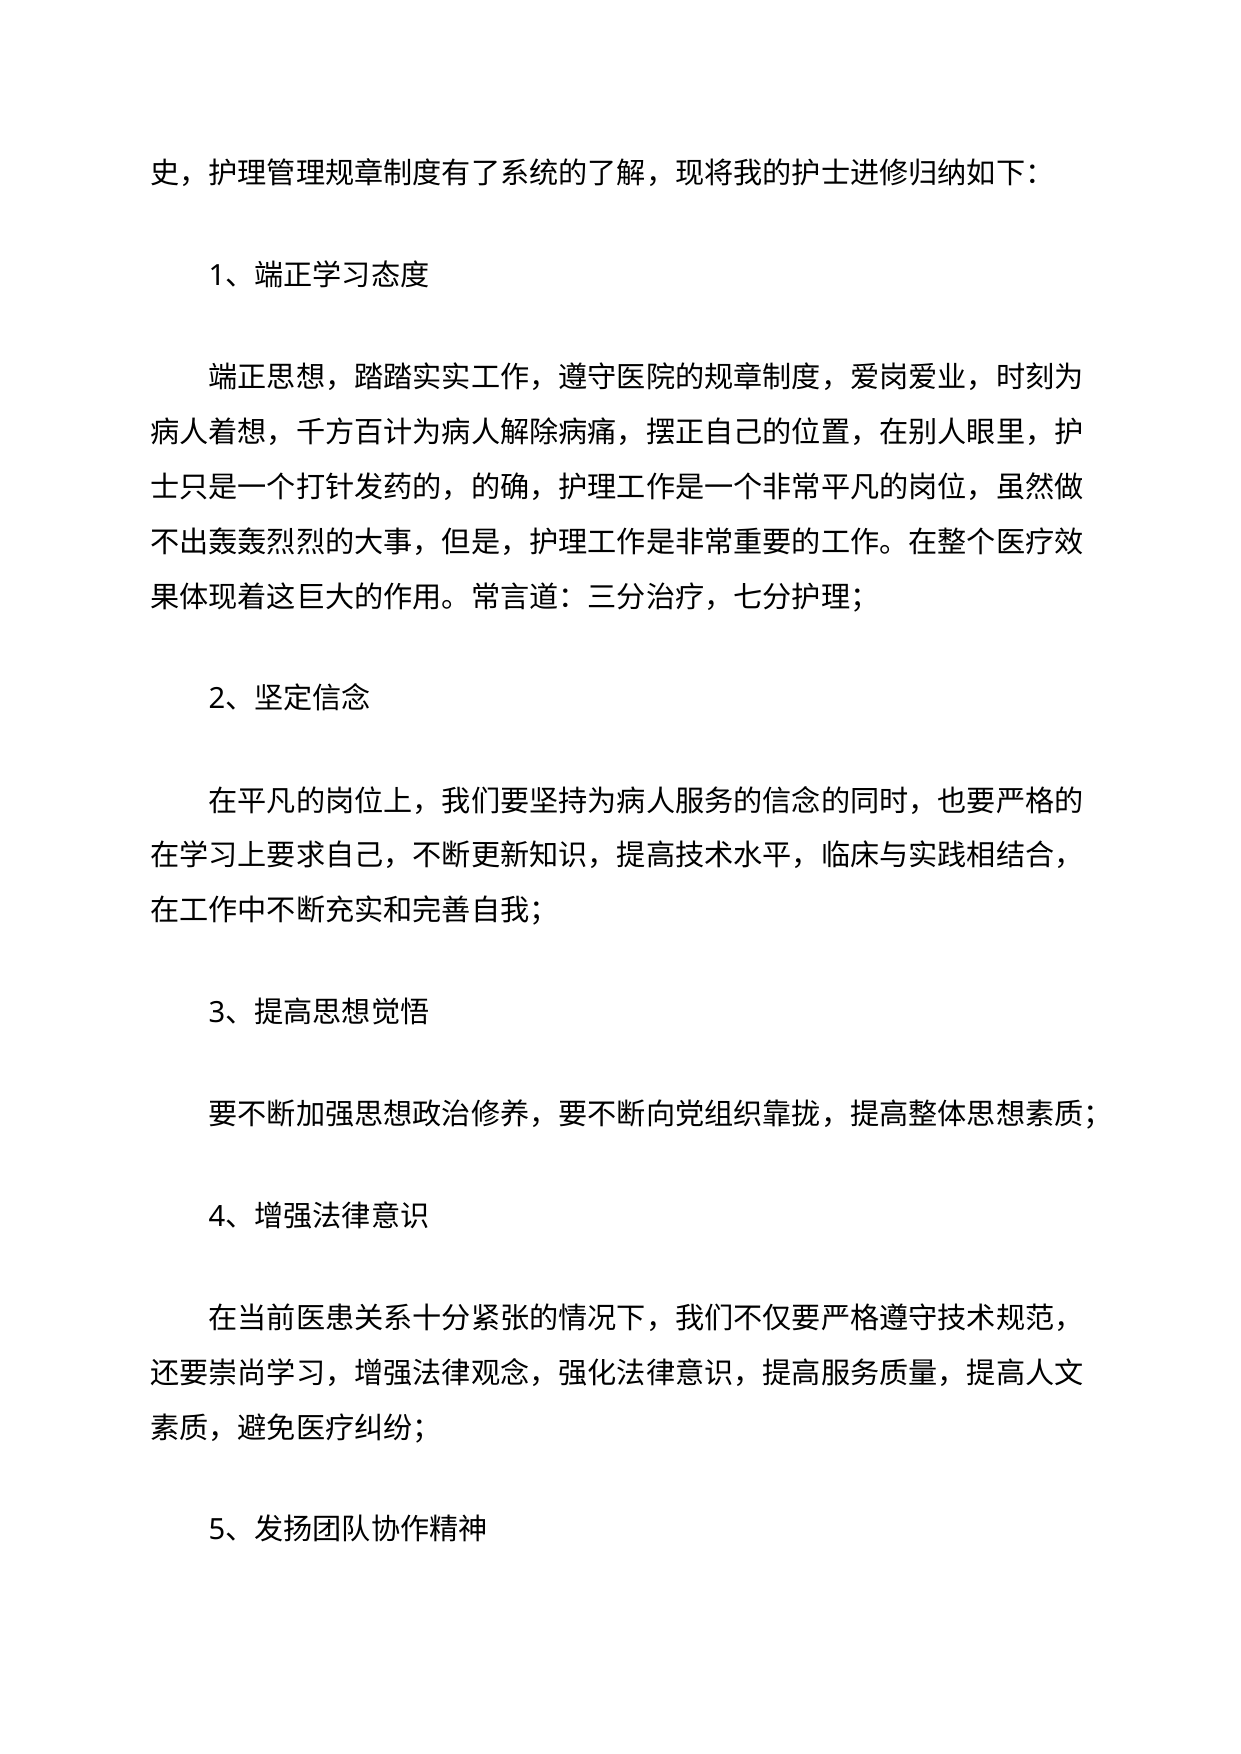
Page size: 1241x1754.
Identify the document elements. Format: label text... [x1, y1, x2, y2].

text 3、提高思想觉悟 [150, 989, 1090, 1031]
text 1、端正学习态度 [150, 252, 1090, 294]
text 在平凡的岗位上，我们要坚持为病人服务的信念的同时，也要严格的在学习上要求自己，不断更新知识，提高技术水平，临床与实践相结合，在工作中不断充实和完善自我； [150, 777, 1090, 929]
text 端正思想，踏踏实实工作，遵守医院的规章制度，爱岗爱业，时刻为病人着想，千方百计为病人解除病痛，摆正自己的位置，在别人眼里，护士只是一个打针发药的，的确，护理工作是一个非常平凡的岗位，虽然做不出轰轰烈烈的大事，但是，护理工作是非常重要的工作。在整个医疗效果体现着这巨大的作用。常言道：三分治疗，七分护理； [150, 354, 1090, 616]
text 5、发扬团队协作精神 [150, 1506, 1090, 1548]
text 2、坚定信念 [150, 675, 1090, 717]
text 4、增强法律意识 [150, 1192, 1090, 1235]
text 在当前医患关系十分紧张的情况下，我们不仅要严格遵守技术规范，还要崇尚学习，增强法律观念，强化法律意识，提高服务质量，提高人文素质，避免医疗纠纷； [150, 1294, 1090, 1446]
text 要不断加强思想政治修养，要不断向党组织靠拢，提高整体思想素质； [150, 1091, 1090, 1133]
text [150, 150, 1090, 192]
